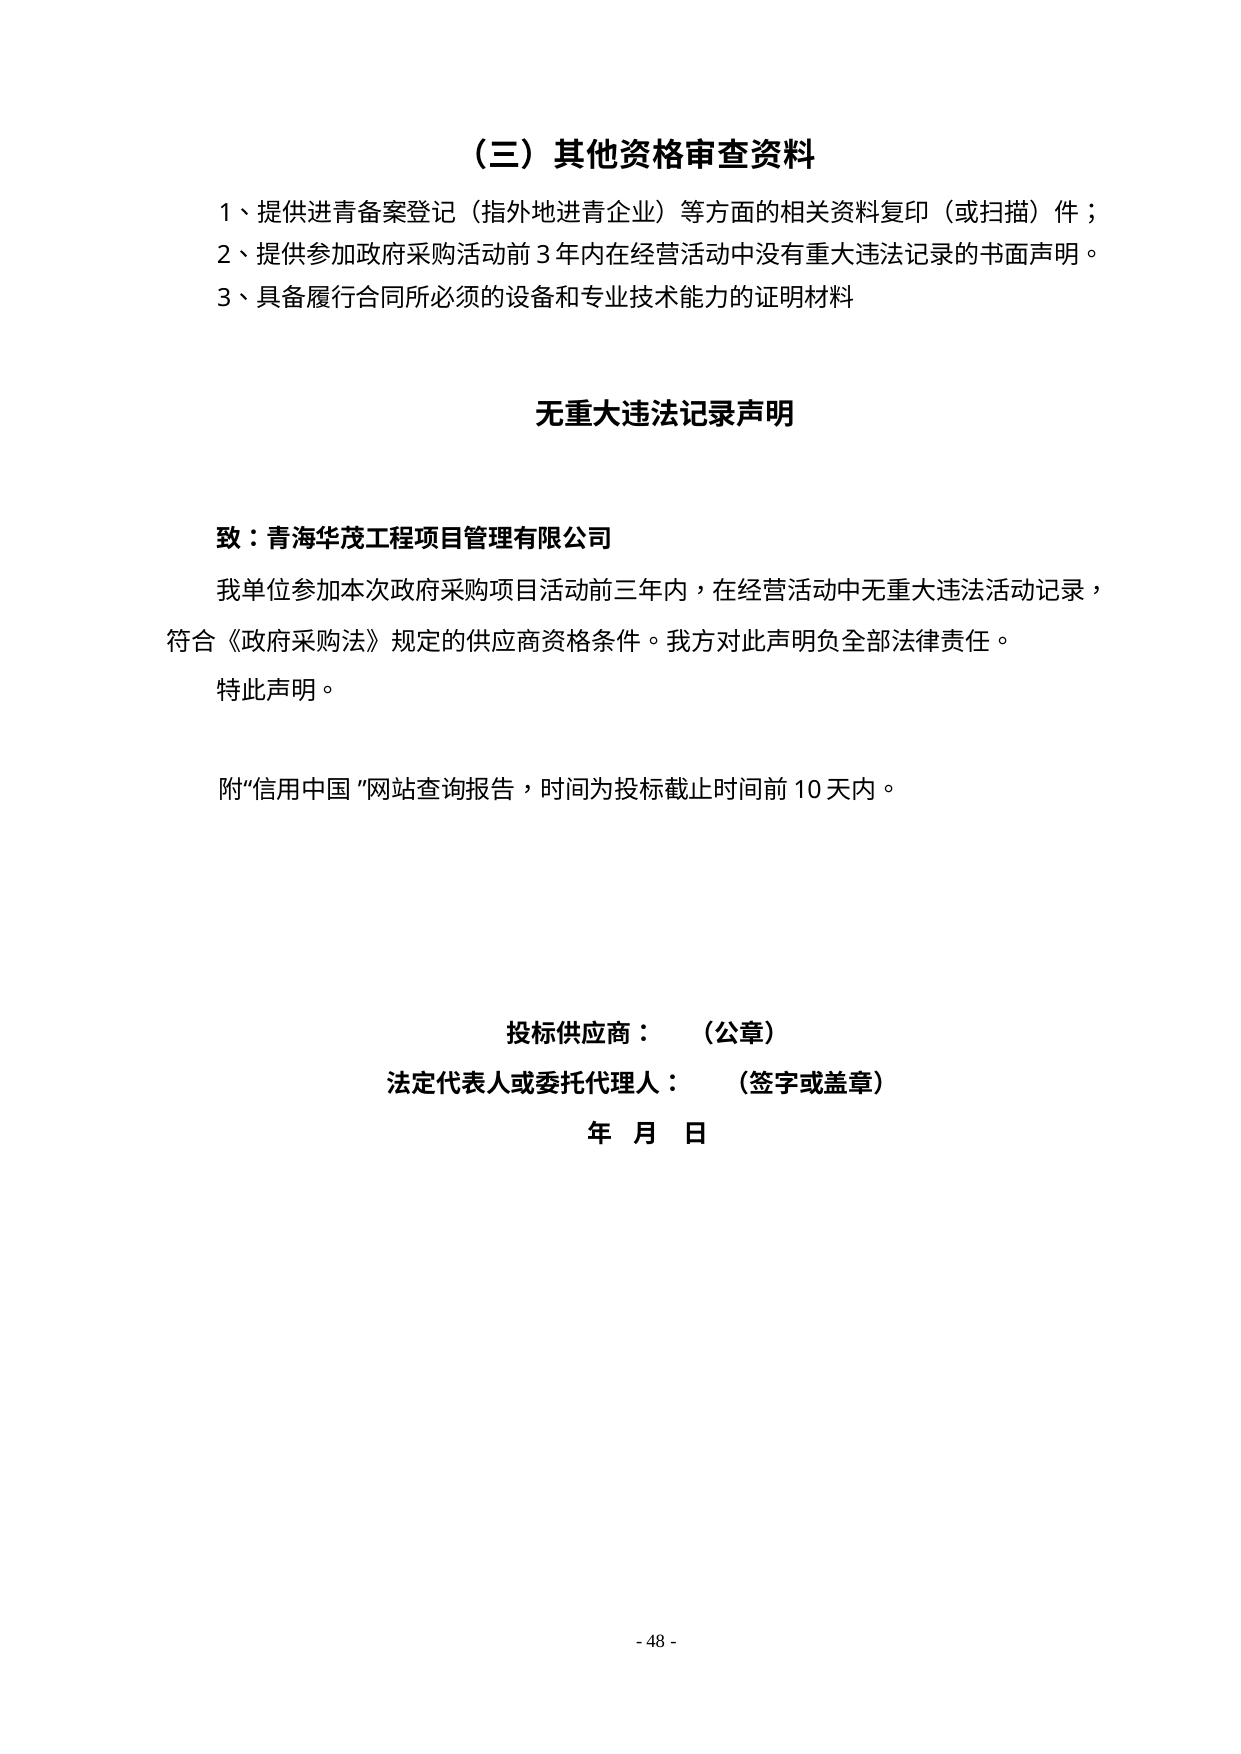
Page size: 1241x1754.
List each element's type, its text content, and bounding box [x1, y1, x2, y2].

text 致：青海华茂工程项目管理有限公司 [216, 521, 1109, 554]
text 投标供应商： （公章） [506, 1018, 1109, 1048]
text （三）其他资格审查资料 [455, 134, 1109, 175]
text 法定代表人或委托代理人： （签字或盖章） [386, 1068, 1109, 1098]
text 1、提供进青备案登记（指外地进青企业）等方面的相关资料复印（或扫描）件； [218, 196, 1109, 227]
text 无重大违法记录声明 [535, 396, 1109, 432]
text 我单位参加本次政府采购项目活动前三年内，在经营活动中无重大违法活动记录， 符合《政府采购法》规定的供应商资格条件。我方对此声明负全部法律责任。 [167, 573, 1109, 658]
text 年 月 日 [587, 1118, 1109, 1149]
text 3、具备履行合同所必须的设备和专业技术能力的证明材料 [217, 282, 1109, 313]
text 附“信用中国 ”网站查询报告，时间为投标截止时间前10天内。 [218, 773, 1109, 804]
text 2、提供参加政府采购活动前3年内在经营活动中没有重大违法记录的书面声明。 [217, 239, 1109, 270]
text 特此声明。 [216, 675, 1109, 706]
